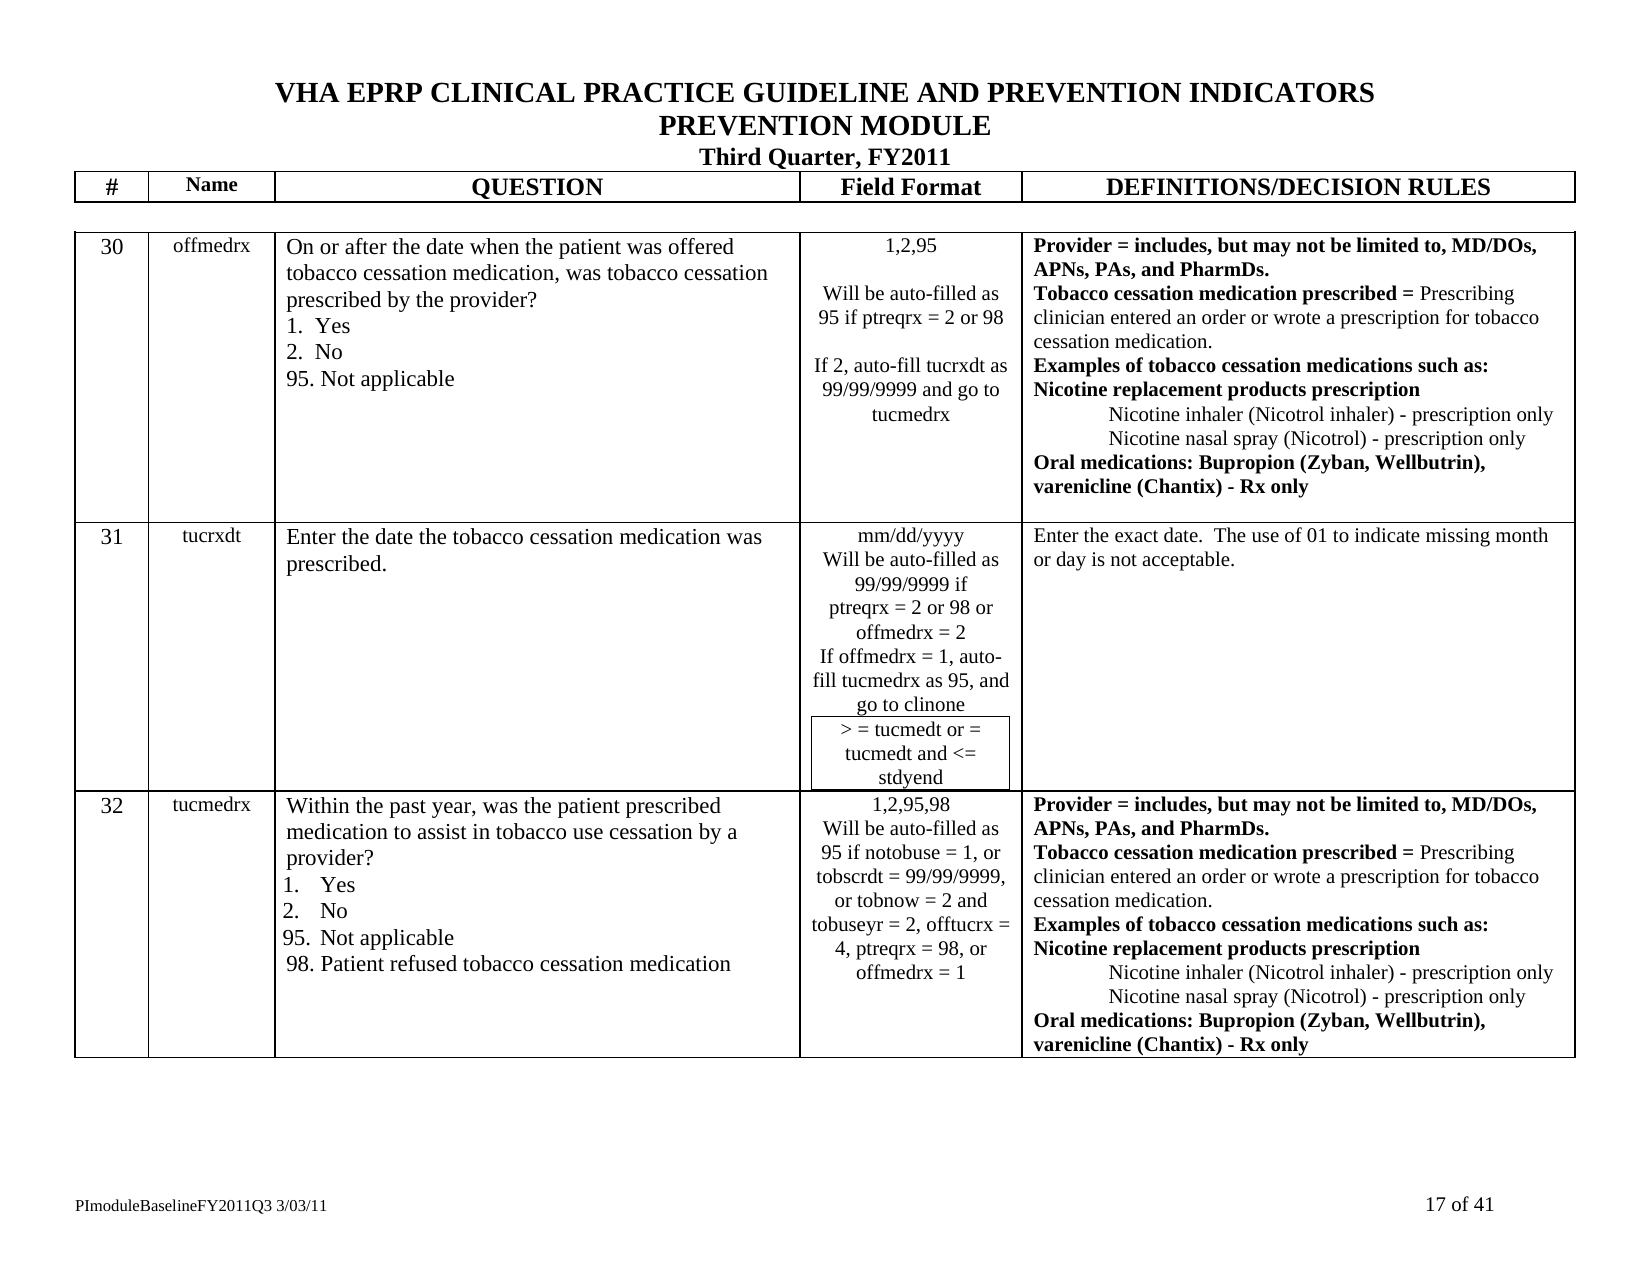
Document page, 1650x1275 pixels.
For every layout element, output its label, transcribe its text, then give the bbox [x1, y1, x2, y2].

table_cell 30 [76, 233, 148, 522]
table_cell On or after the date when the patient was offered tobacco cessation medication, was tobacco cessation prescribed by the provider? 1. Yes 2. No 95. Not applicable [276, 233, 799, 522]
table_cell 32 [76, 792, 148, 1056]
table_cell Enter the exact date. The use of 01 to indicate missing month or day is not acceptable. [1023, 523, 1574, 790]
table_cell 1,2,95 Will be auto-filled as 95 if ptreqrx = 2 or 98 If 2, auto-fill tucrxdt as 99/99/9999 and go to tucmedrx [801, 233, 1021, 522]
table_cell 31 [76, 523, 148, 790]
table_cell tucmedrx [149, 792, 274, 1056]
table_cell Enter the date the tobacco cessation medication was prescribed. [276, 523, 799, 790]
table_cell offmedrx [149, 233, 274, 522]
table_cell Provider = includes, but may not be limited to, MD/DOs, APNs, PAs, and PharmDs. Tobacco cessation medication prescribed = Prescribing clinician entered an order or wrote a prescription for tobacco cessation medication. Examples of tobacco cessation medications such as: Nicotine replacement products prescription Nicotine inhaler (Nicotrol inhaler) - prescription only Nicotine nasal spray (Nicotrol) - prescription only Oral medications: Bupropion (Zyban, Wellbutrin), varenicline (Chantix) - Rx only [1023, 792, 1574, 1056]
table_cell 1,2,95,98 Will be auto-filled as 95 if notobuse = 1, or tobscrdt = 99/99/9999, or tobnow = 2 and tobuseyr = 2, offtucrx = 4, ptreqrx = 98, or offmedrx = 1 [801, 792, 1021, 1056]
table_cell tucrxdt [149, 523, 274, 790]
table_cell mm/dd/yyyy Will be auto-filled as 99/99/9999 if ptreqrx = 2 or 98 or offmedrx = 2 If offmedrx = 1, auto-fill tucmedrx as 95, and go to clinone [801, 523, 1021, 790]
table_cell Within the past year, was the patient prescribed medication to assist in tobacco use cessation by a provider? Yes No Not applicable 98. Patient refused tobacco cessation medication [276, 792, 799, 1056]
table_cell Provider = includes, but may not be limited to, MD/DOs, APNs, PAs, and PharmDs. Tobacco cessation medication prescribed = Prescribing clinician entered an order or wrote a prescription for tobacco cessation medication. Examples of tobacco cessation medications such as: Nicotine replacement products prescription Nicotine inhaler (Nicotrol inhaler) - prescription only Nicotine nasal spray (Nicotrol) - prescription only Oral medications: Bupropion (Zyban, Wellbutrin), varenicline (Chantix) - Rx only [1023, 233, 1574, 522]
